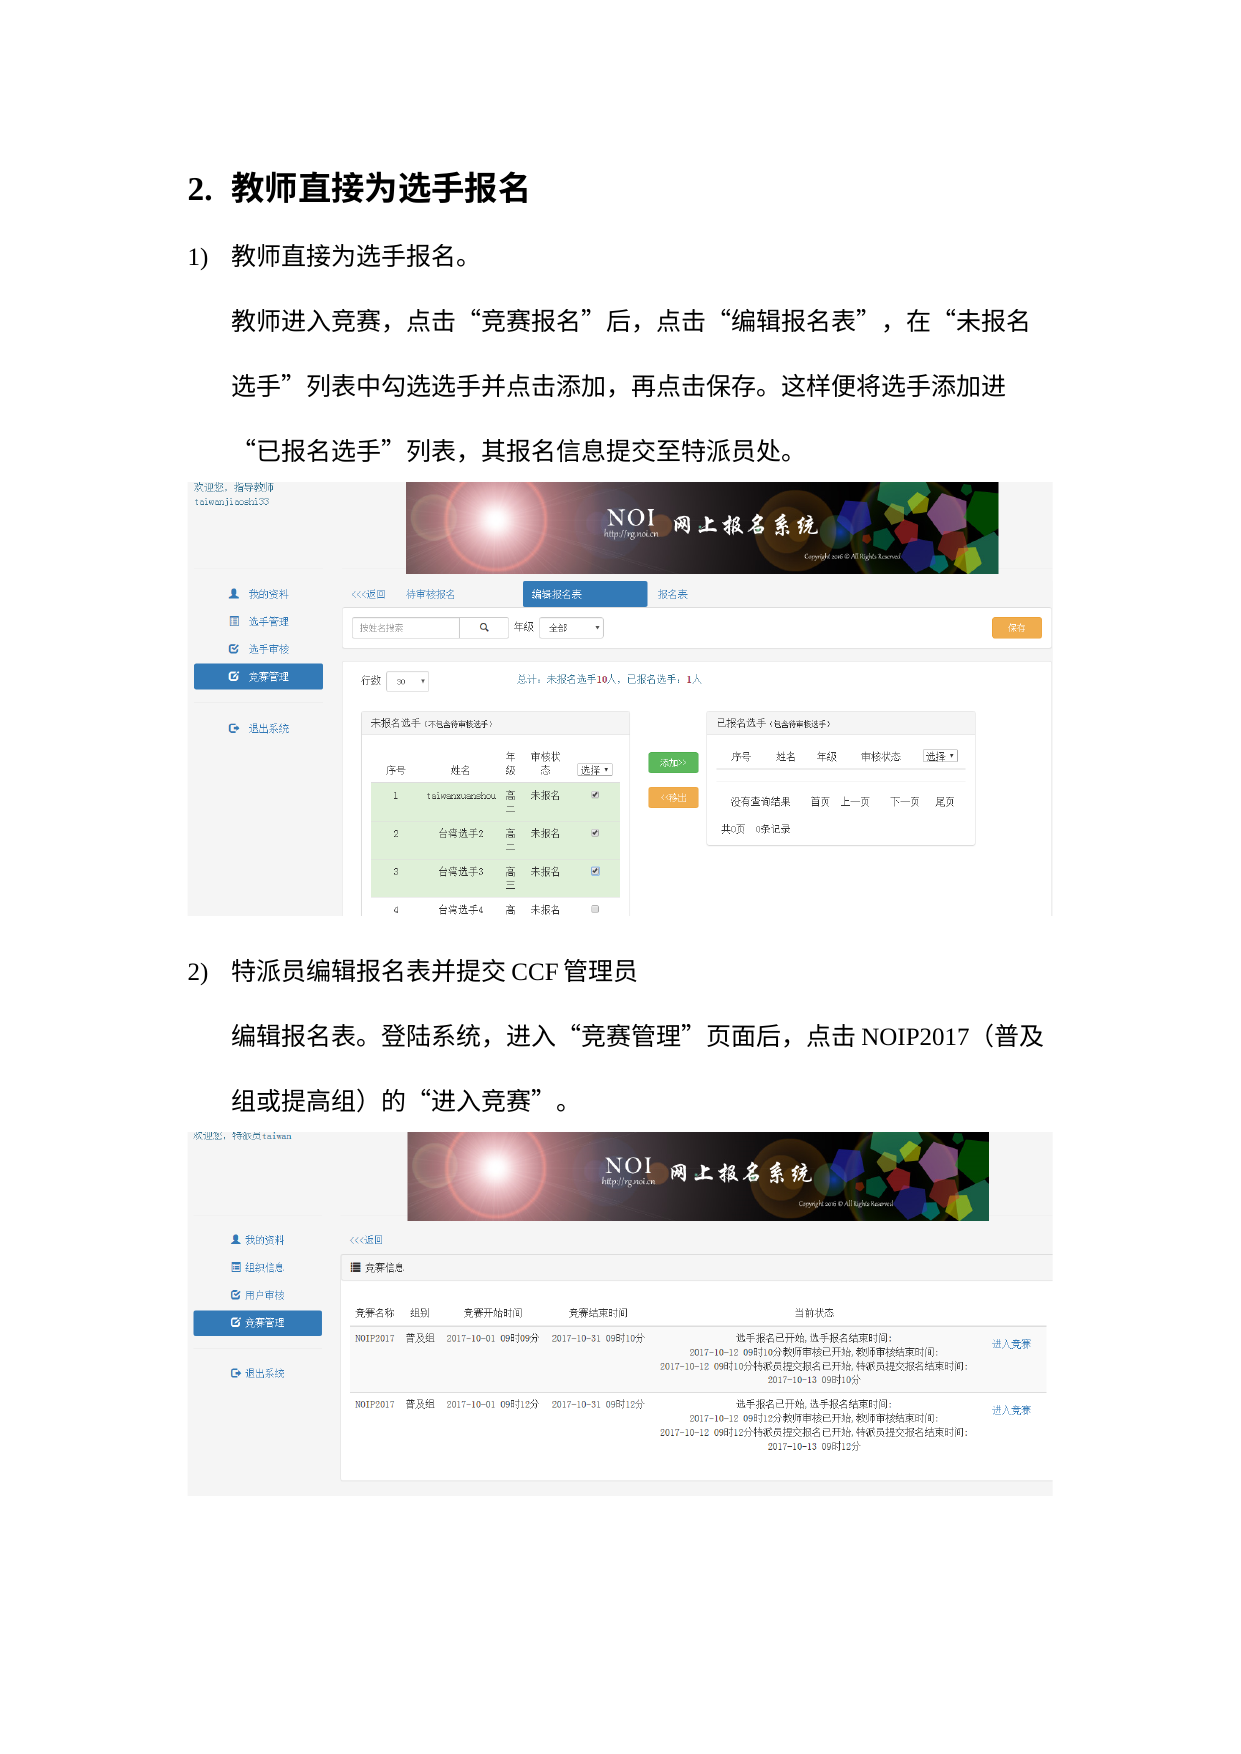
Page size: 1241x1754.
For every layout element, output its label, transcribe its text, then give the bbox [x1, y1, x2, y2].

list 教师直接为选手报名。 [187, 222, 1053, 287]
text 编辑报名表。登陆系统，进入“竞赛管理”页面后，点击NOIP2017（普及组或提高组）的“进入竞赛”。 [231, 1002, 1053, 1132]
picture [187, 1132, 1053, 1496]
picture [187, 482, 1053, 916]
text 教师进入竞赛，点击“竞赛报名”后，点击“编辑报名表”，在“未报名选手”列表中勾选选手并点击添加，再点击保存。这样便将选手添加进“已报名选手”列表，其报名信息提交至特派员处。 [231, 287, 1053, 482]
list 特派员编辑报名表并提交CCF管理员 [187, 937, 1053, 1002]
subtitle 教师直接为选手报名 [187, 162, 1053, 210]
